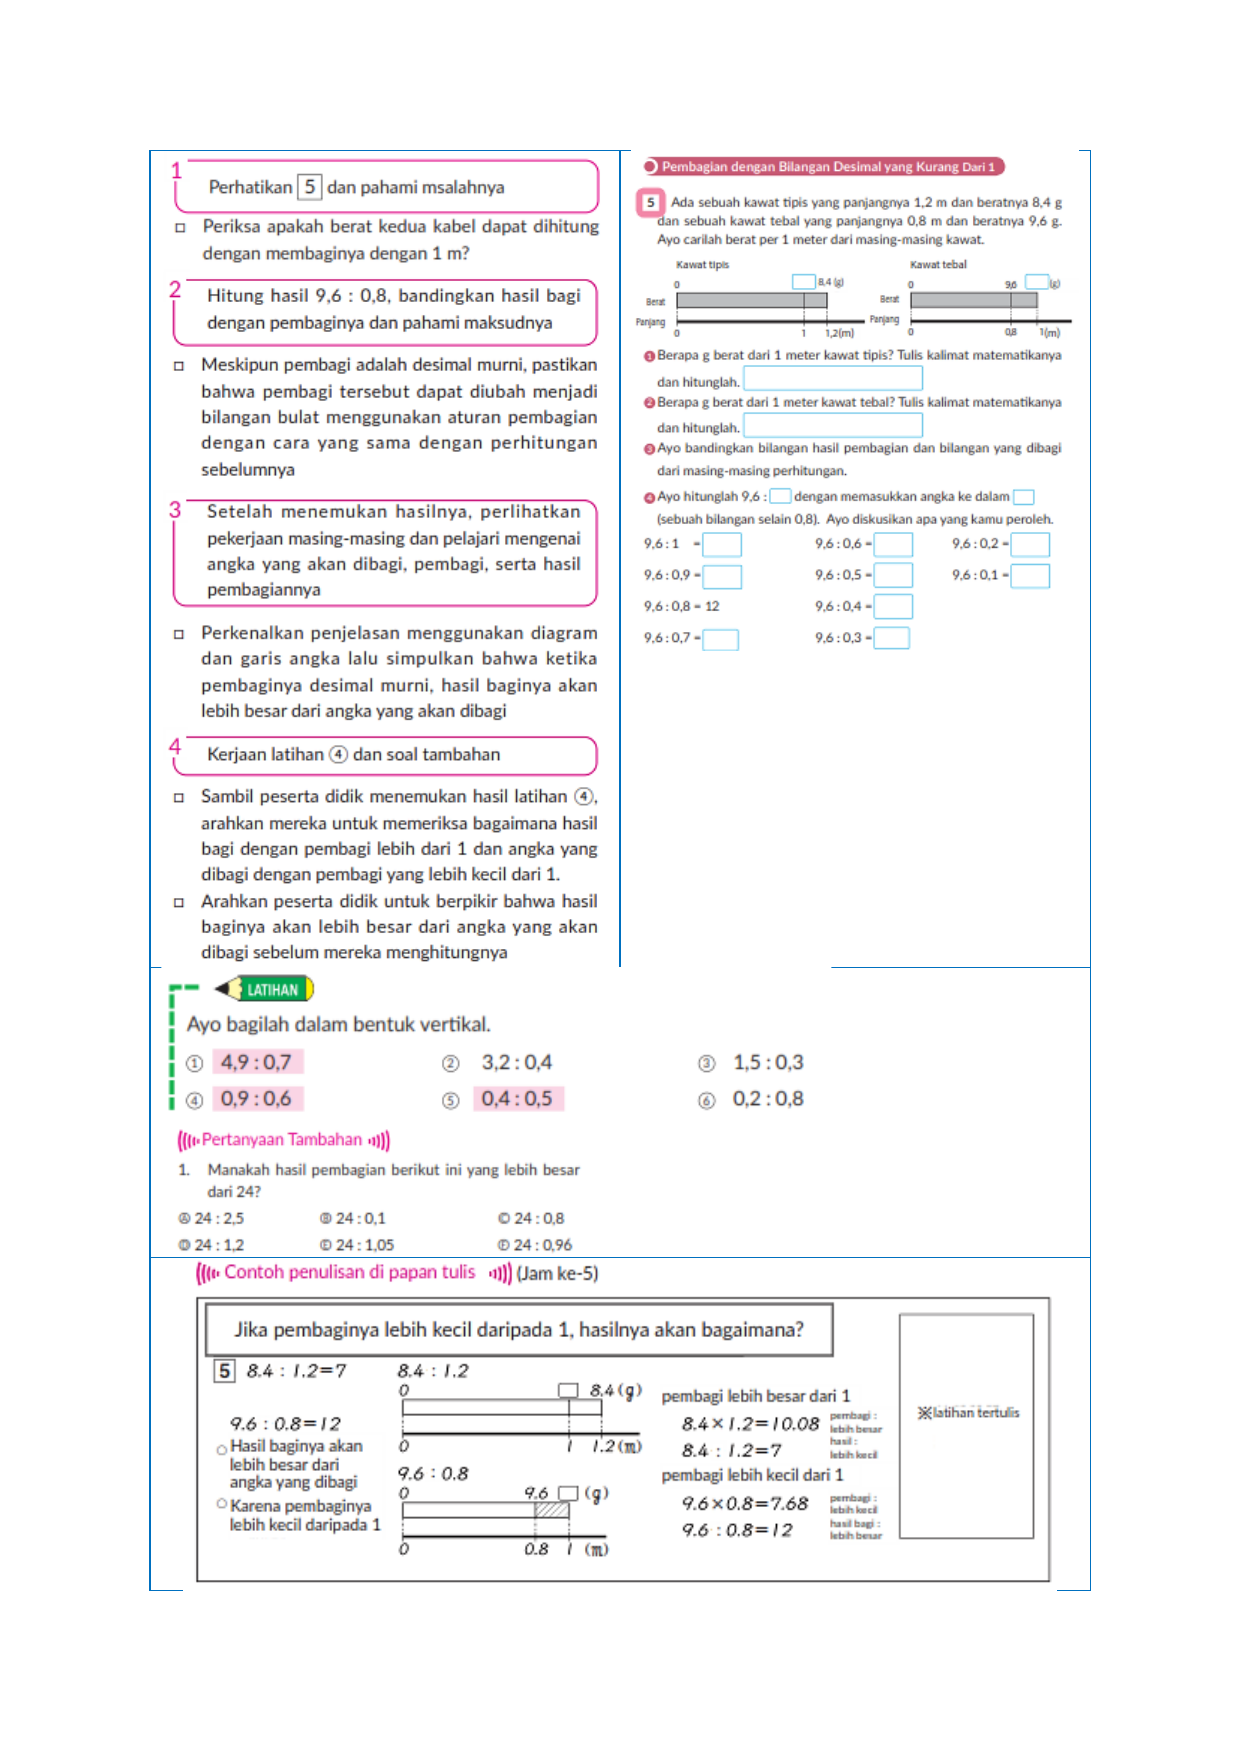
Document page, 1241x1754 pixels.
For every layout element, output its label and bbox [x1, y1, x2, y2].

table_cell [1057, 1258, 1090, 1590]
picture [161, 967, 832, 1257]
picture [631, 150, 1079, 651]
table_cell [585, 968, 1090, 1257]
table_cell [151, 968, 161, 1257]
table_cell [151, 151, 619, 967]
picture [183, 1258, 1057, 1591]
table_cell [621, 151, 1090, 967]
picture [161, 151, 609, 966]
table_cell [151, 1258, 183, 1590]
